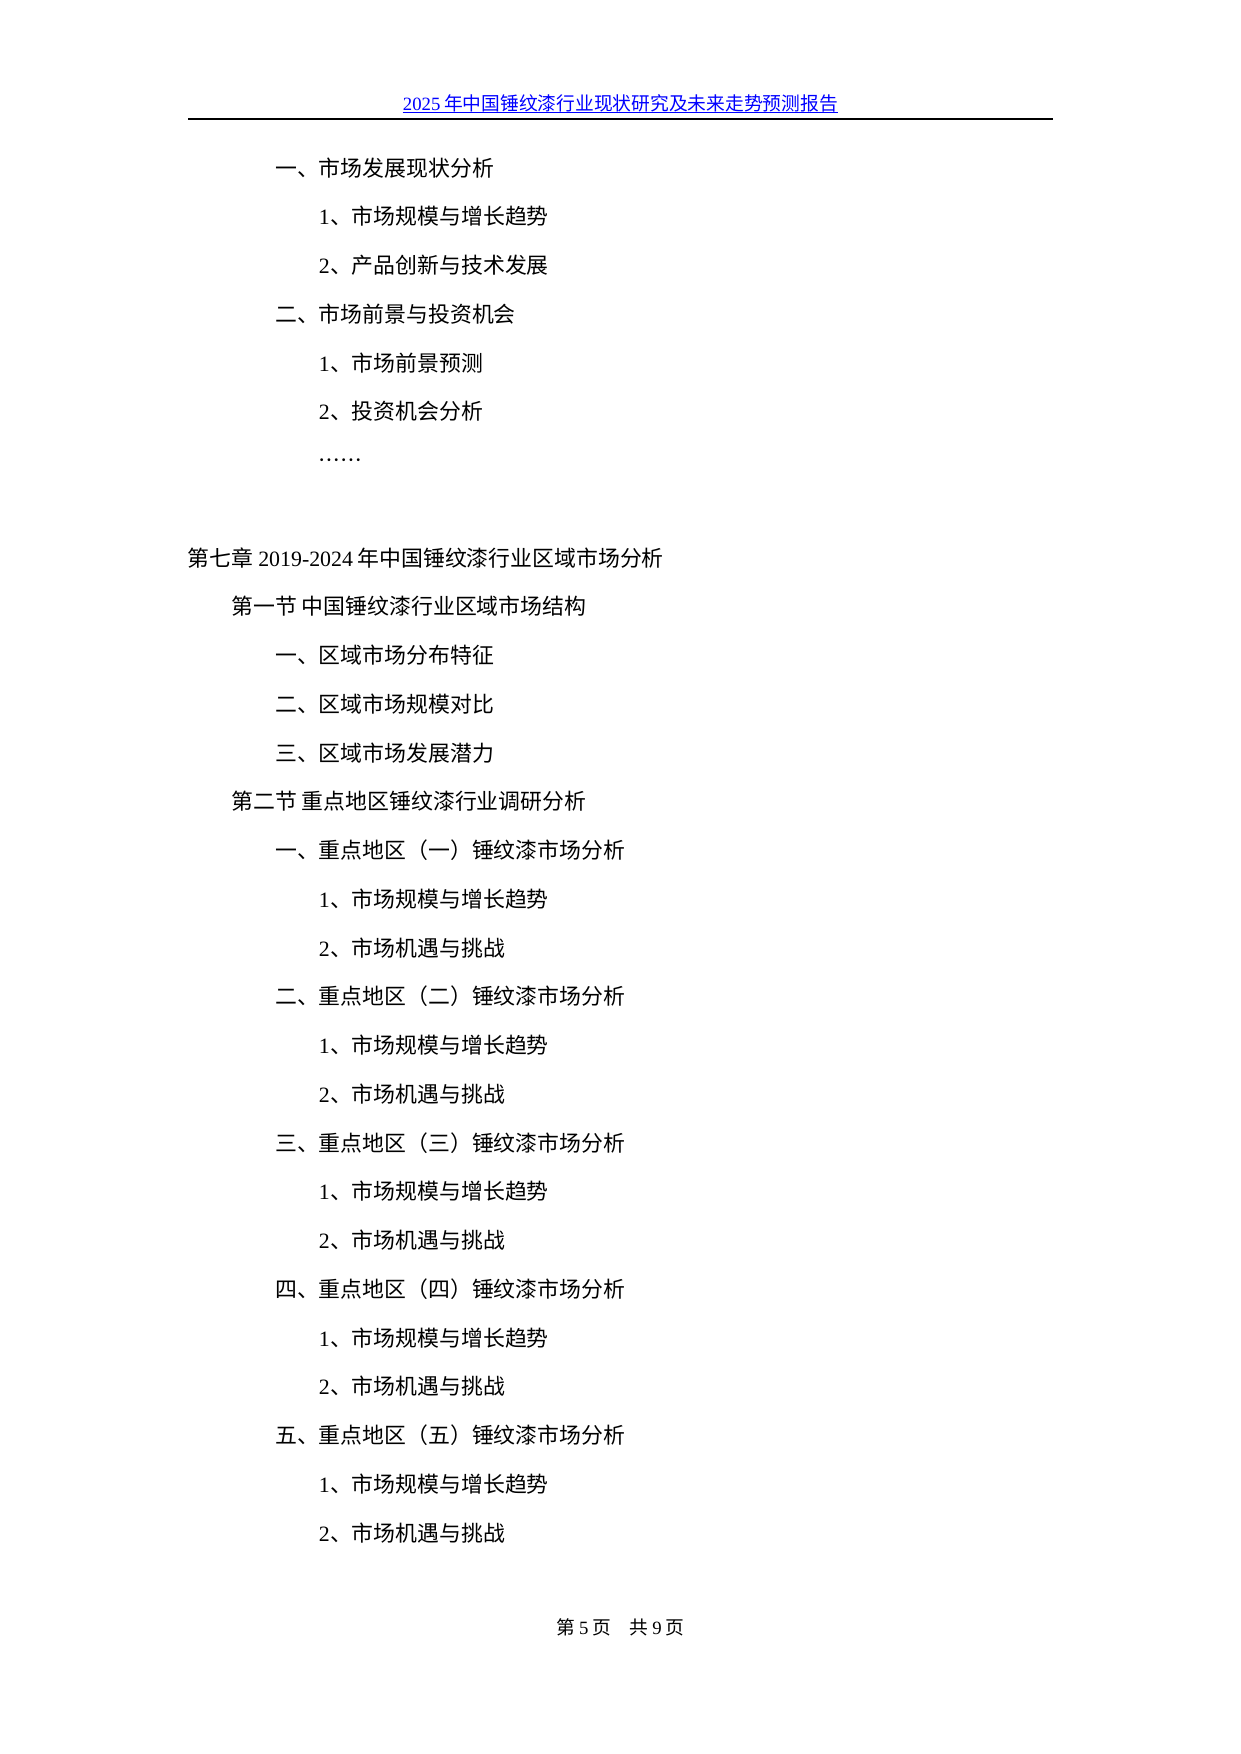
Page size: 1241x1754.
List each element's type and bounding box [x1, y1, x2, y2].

text [187, 150, 1053, 1548]
